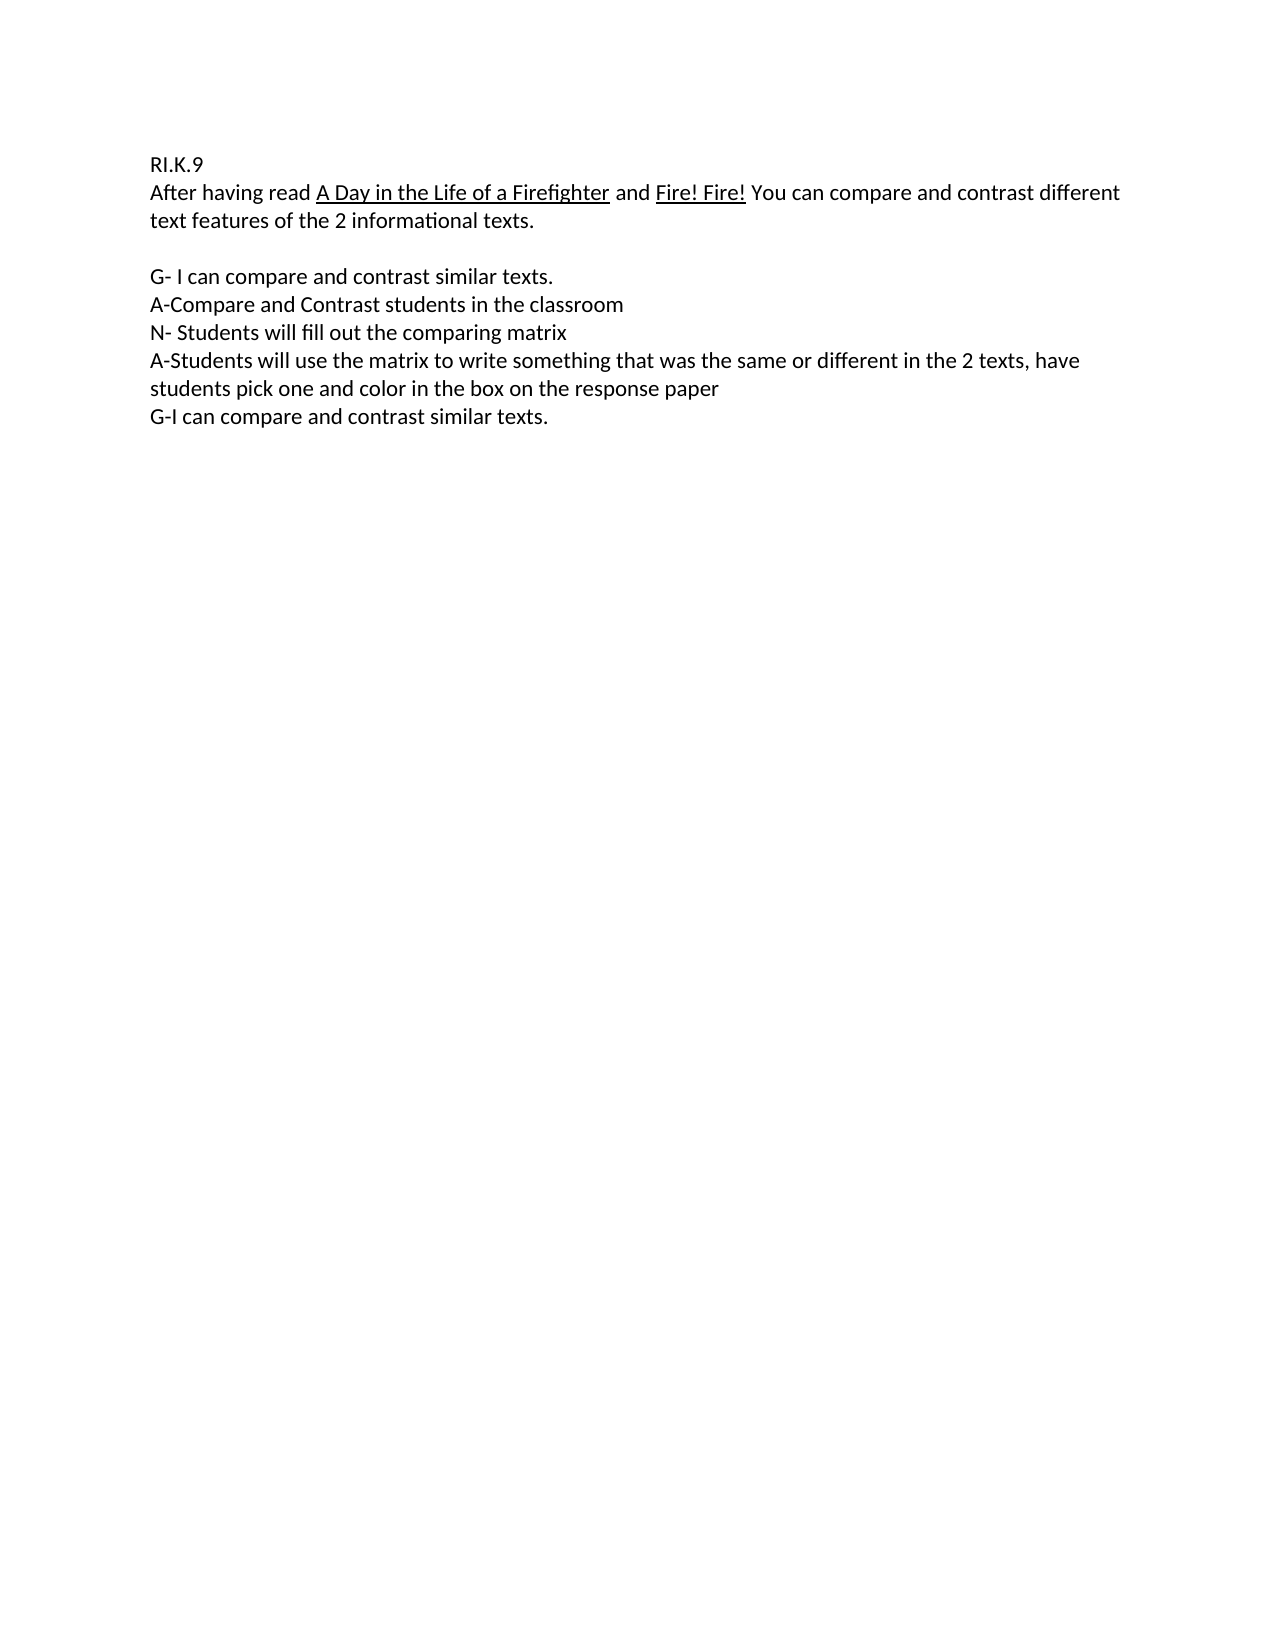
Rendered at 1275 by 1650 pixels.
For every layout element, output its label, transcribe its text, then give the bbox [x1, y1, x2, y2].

text N- Students will fill out the comparing matrix [150, 318, 1125, 346]
text RI.K.9 [150, 150, 1125, 178]
text A-Compare and Contrast students in the classroom [150, 290, 1125, 318]
text After having read A Day in the Life of a Firefighter and Fire! Fire! You can compare and contrast different text features of the 2 informational texts. [150, 178, 1125, 234]
text G- I can compare and contrast similar texts. [150, 262, 1125, 290]
text G-I can compare and contrast similar texts. [150, 402, 1125, 430]
text A-Students will use the matrix to write something that was the same or different in the 2 texts, have students pick one and color in the box on the response paper [150, 346, 1125, 402]
